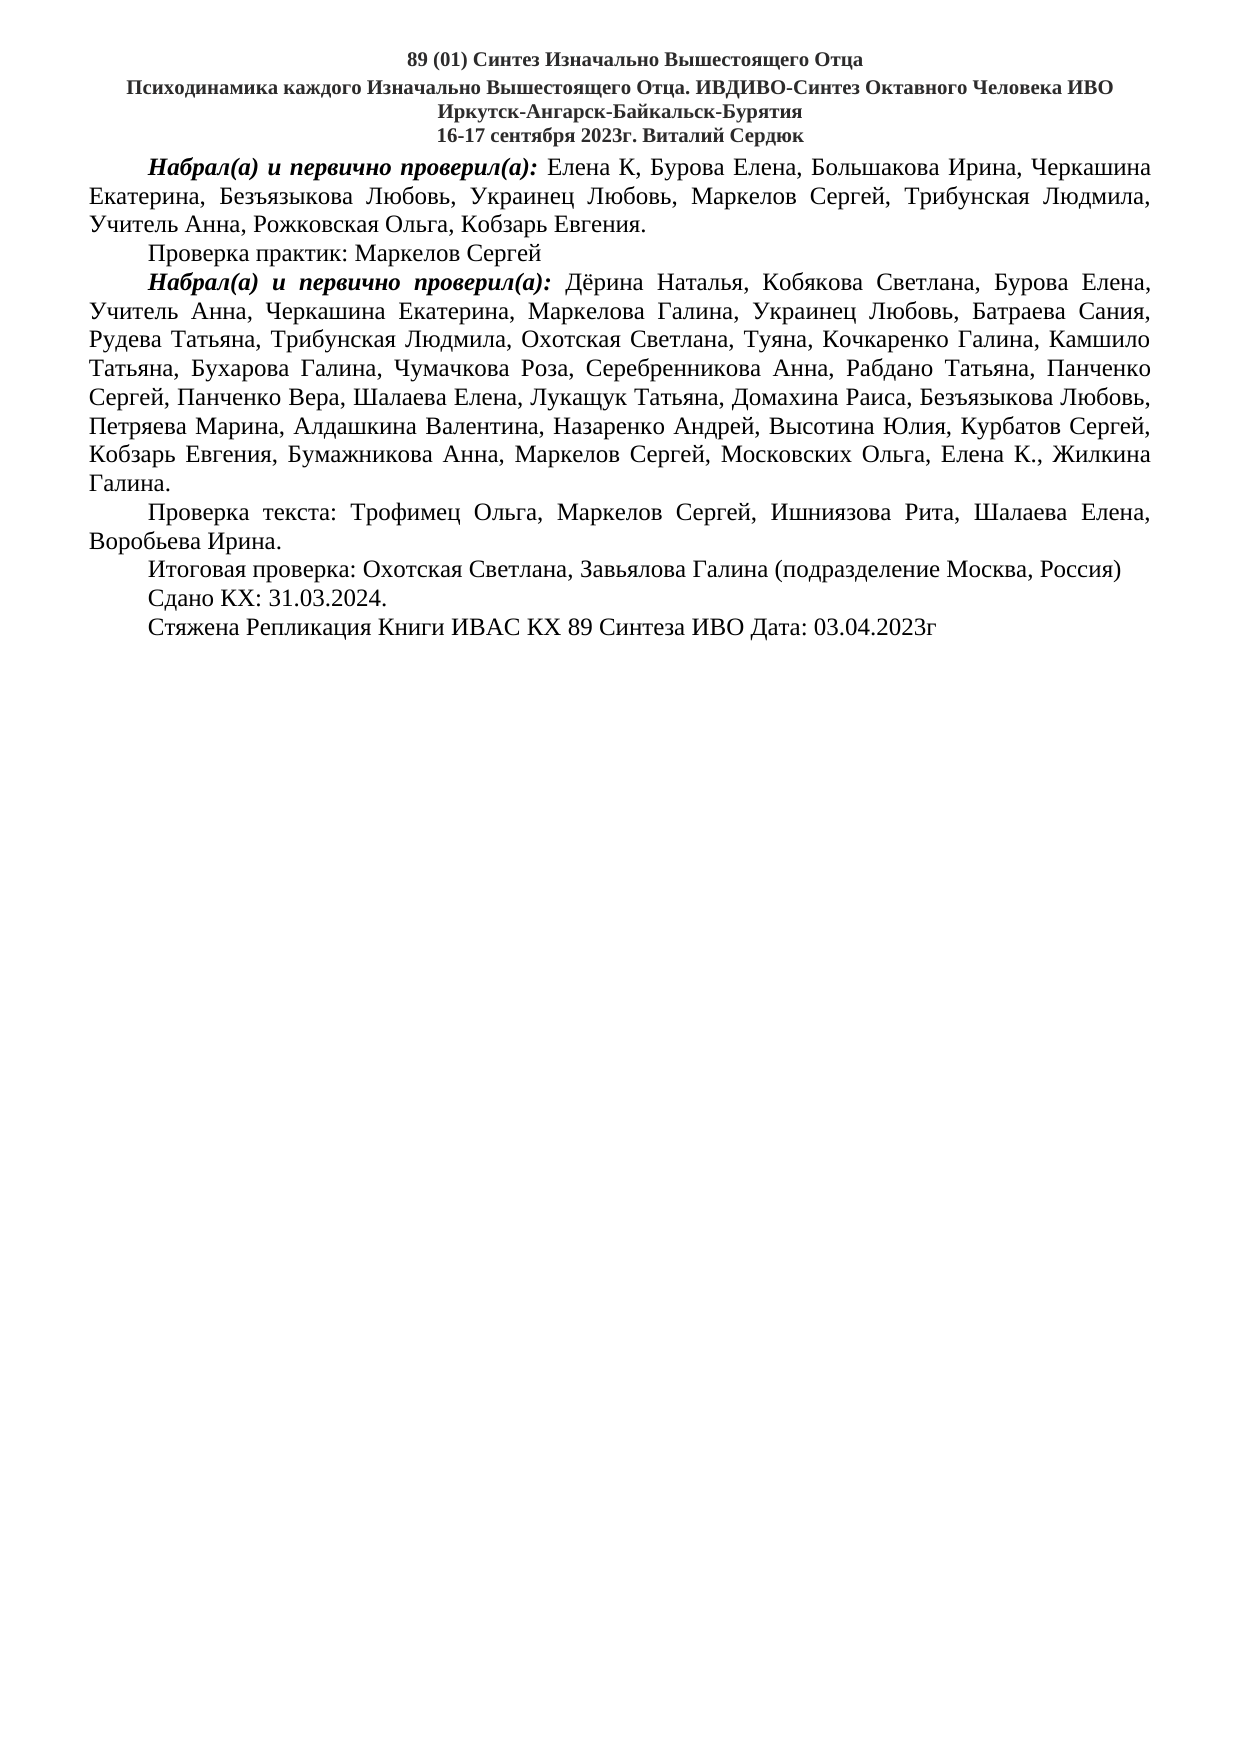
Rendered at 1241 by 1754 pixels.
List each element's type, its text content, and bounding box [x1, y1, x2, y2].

text Набрал(а) и первично проверил(а): Елена К, Бурова Елена, Большакова Ирина, Черкашина Екатерина, Безъязыкова Любовь, Украинец Любовь, Маркелов Сергей, Трибунская Людмила, Учитель Анна, Рожковская Ольга, Кобзарь Евгения. [89, 152, 1152, 238]
text Набрал(а) и первично проверил(а): Дёрина Наталья, Кобякова Светлана, Бурова Елена, Учитель Анна, Черкашина Екатерина, Маркелова Галина, Украинец Любовь, Батраева Сания, Рудева Татьяна, Трибунская Людмила, Охотская Светлана, Туяна, Кочкаренко Галина, Камшило Татьяна, Бухарова Галина, Чумачкова Роза, Серебренникова Анна, Рабдано Татьяна, Панченко Сергей, Панченко Вера, Шалаева Елена, Лукащук Татьяна, Домахина Раиса, Безъязыкова Любовь, Петряева Марина, Алдашкина Валентина, Назаренко Андрей, Высотина Юлия, Курбатов Сергей, Кобзарь Евгения, Бумажникова Анна, Маркелов Сергей, Московских Ольга, Елена К., Жилкина Галина. [89, 267, 1152, 497]
text Проверка практик: Маркелов Сергей [89, 238, 1152, 267]
text Проверка текста: Трофимец Ольга, Маркелов Сергей, Ишниязова Рита, Шалаева Елена, Воробьева Ирина. [89, 497, 1152, 554]
text Итоговая проверка: Охотская Светлана, Завьялова Галина (подразделение Москва, Россия) [89, 554, 1152, 583]
text Стяжена Репликация Книги ИВАС КХ 89 Синтеза ИВО Дата: 03.04.2023г [89, 612, 1152, 641]
text Сдано КХ: 31.03.2024. [89, 583, 1152, 612]
